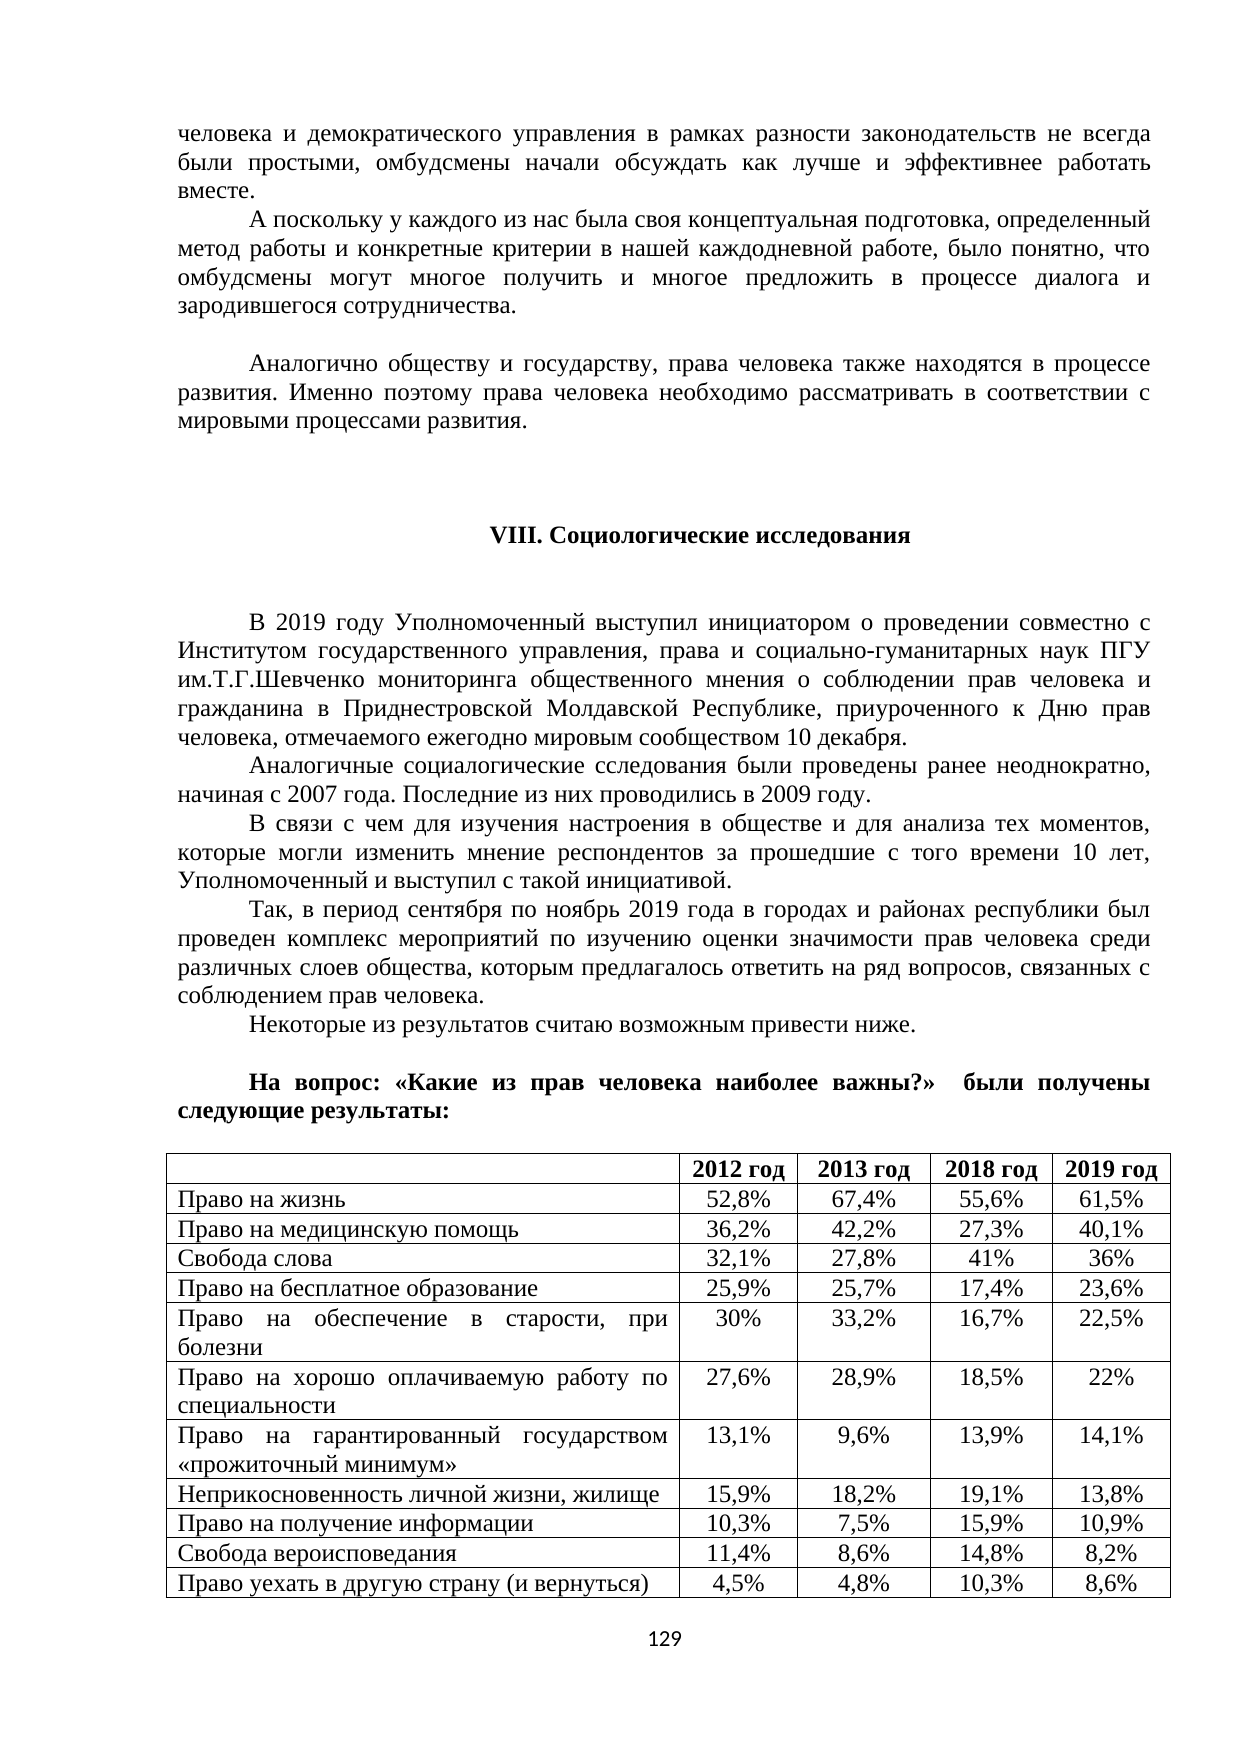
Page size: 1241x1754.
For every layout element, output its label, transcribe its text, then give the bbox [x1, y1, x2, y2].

table_cell 8,6% [798, 1538, 930, 1567]
text А поскольку у каждого из нас была своя концептуальная подготовка, определенный метод работы и конкретные критерии в нашей каждодневной работе, было понятно, что омбудсмены могут многое получить и многое предложить в процессе диалога и зародившегося сотрудничества. [177, 204, 1152, 319]
table_cell 14,1% [1053, 1420, 1170, 1478]
table_cell 15,9% [931, 1509, 1052, 1537]
table_cell 16,7% [931, 1303, 1052, 1361]
table_cell 42,2% [798, 1214, 930, 1242]
table_cell 67,4% [798, 1184, 930, 1213]
table_cell 11,4% [680, 1538, 797, 1567]
text VIII. Социологические исследования [177, 521, 1152, 549]
table_cell 8,6% [1053, 1568, 1170, 1597]
table_cell 15,9% [680, 1479, 797, 1507]
table_cell 10,9% [1053, 1509, 1170, 1537]
table_cell Неприкосновенность личной жизни, жилище [167, 1479, 679, 1507]
table_cell 10,3% [680, 1509, 797, 1537]
table_cell 10,3% [931, 1568, 1052, 1597]
table_header [167, 1154, 679, 1183]
table_cell 27,6% [680, 1362, 797, 1419]
table_cell 17,4% [931, 1273, 1052, 1302]
table_cell 14,8% [931, 1538, 1052, 1567]
table_cell Право на медицинскую помощь [167, 1214, 679, 1242]
table_cell 25,9% [680, 1273, 797, 1302]
text На вопрос: «Какие из прав человека наиболее важны?» были получены следующие результаты: [177, 1067, 1152, 1124]
table_cell 23,6% [1053, 1273, 1170, 1302]
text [177, 118, 1152, 204]
table_cell Право на получение информации [167, 1509, 679, 1537]
table_cell Право уехать в другую страну (и вернуться) [167, 1568, 679, 1597]
table_cell 41% [931, 1244, 1052, 1272]
table_cell 36,2% [680, 1214, 797, 1242]
table_cell 32,1% [680, 1244, 797, 1272]
table_cell Право на хорошо оплачиваемую работу по специальности [167, 1362, 679, 1419]
table_cell 55,6% [931, 1184, 1052, 1213]
table_cell 7,5% [798, 1509, 930, 1537]
text Так, в период сентября по ноябрь 2019 года в городах и районах республики был проведен комплекс мероприятий по изучению оценки значимости прав человека среди различных слоев общества, которым предлагалось ответить на ряд вопросов, связанных с соблюдением прав человека. [177, 894, 1152, 1009]
table_cell Право на гарантированный государством «прожиточный минимум» [167, 1420, 679, 1478]
table_header 2018 год [931, 1154, 1052, 1183]
table_cell 19,1% [931, 1479, 1052, 1507]
table_cell 18,2% [798, 1479, 930, 1507]
table_cell 9,6% [798, 1420, 930, 1478]
table_cell 27,3% [931, 1214, 1052, 1242]
text Аналогичные социалогические сследования были проведены ранее неоднократно, начиная с 2007 года. Последние из них проводились в 2009 году. [177, 751, 1152, 808]
text Некоторые из результатов считаю возможным привести ниже. [177, 1009, 1152, 1038]
table_cell 40,1% [1053, 1214, 1170, 1242]
table_cell 52,8% [680, 1184, 797, 1213]
table_cell 25,7% [798, 1273, 930, 1302]
table_cell Право на бесплатное образование [167, 1273, 679, 1302]
table_cell 27,8% [798, 1244, 930, 1272]
text Аналогично обществу и государству, права человека также находятся в процессе развития. Именно поэтому права человека необходимо рассматривать в соответствии с мировыми процессами развития. [177, 348, 1152, 434]
table_header 2019 год [1053, 1154, 1170, 1183]
table_cell 13,8% [1053, 1479, 1170, 1507]
table_cell Право на обеспечение в старости, при болезни [167, 1303, 679, 1361]
table_cell Свобода слова [167, 1244, 679, 1272]
table_cell 22% [1053, 1362, 1170, 1419]
table_cell 13,1% [680, 1420, 797, 1478]
table_cell 28,9% [798, 1362, 930, 1419]
table_cell Право на жизнь [167, 1184, 679, 1213]
table_cell Свобода вероисповедания [167, 1538, 679, 1567]
table_header 2012 год [680, 1154, 797, 1183]
text В связи с чем для изучения настроения в обществе и для анализа тех моментов, которые могли изменить мнение респондентов за прошедшие с того времени 10 лет, Уполномоченный и выступил с такой инициативой. [177, 808, 1152, 894]
table_cell 13,9% [931, 1420, 1052, 1478]
table_cell 36% [1053, 1244, 1170, 1272]
table_cell 8,2% [1053, 1538, 1170, 1567]
table_cell 33,2% [798, 1303, 930, 1361]
table_header 2013 год [798, 1154, 930, 1183]
table_cell 4,8% [798, 1568, 930, 1597]
table_cell 30% [680, 1303, 797, 1361]
table_cell 22,5% [1053, 1303, 1170, 1361]
table_cell 61,5% [1053, 1184, 1170, 1213]
text В 2019 году Уполномоченный выступил инициатором о проведении совместно с Институтом государственного управления, права и социально-гуманитарных наук ПГУ им.Т.Г.Шевченко мониторинга общественного мнения о соблюдении прав человека и гражданина в Приднестровской Молдавской Республике, приуроченного к Дню прав человека, отмечаемого ежегодно мировым сообществом 10 декабря. [177, 607, 1152, 751]
table_cell 18,5% [931, 1362, 1052, 1419]
table_cell 4,5% [680, 1568, 797, 1597]
